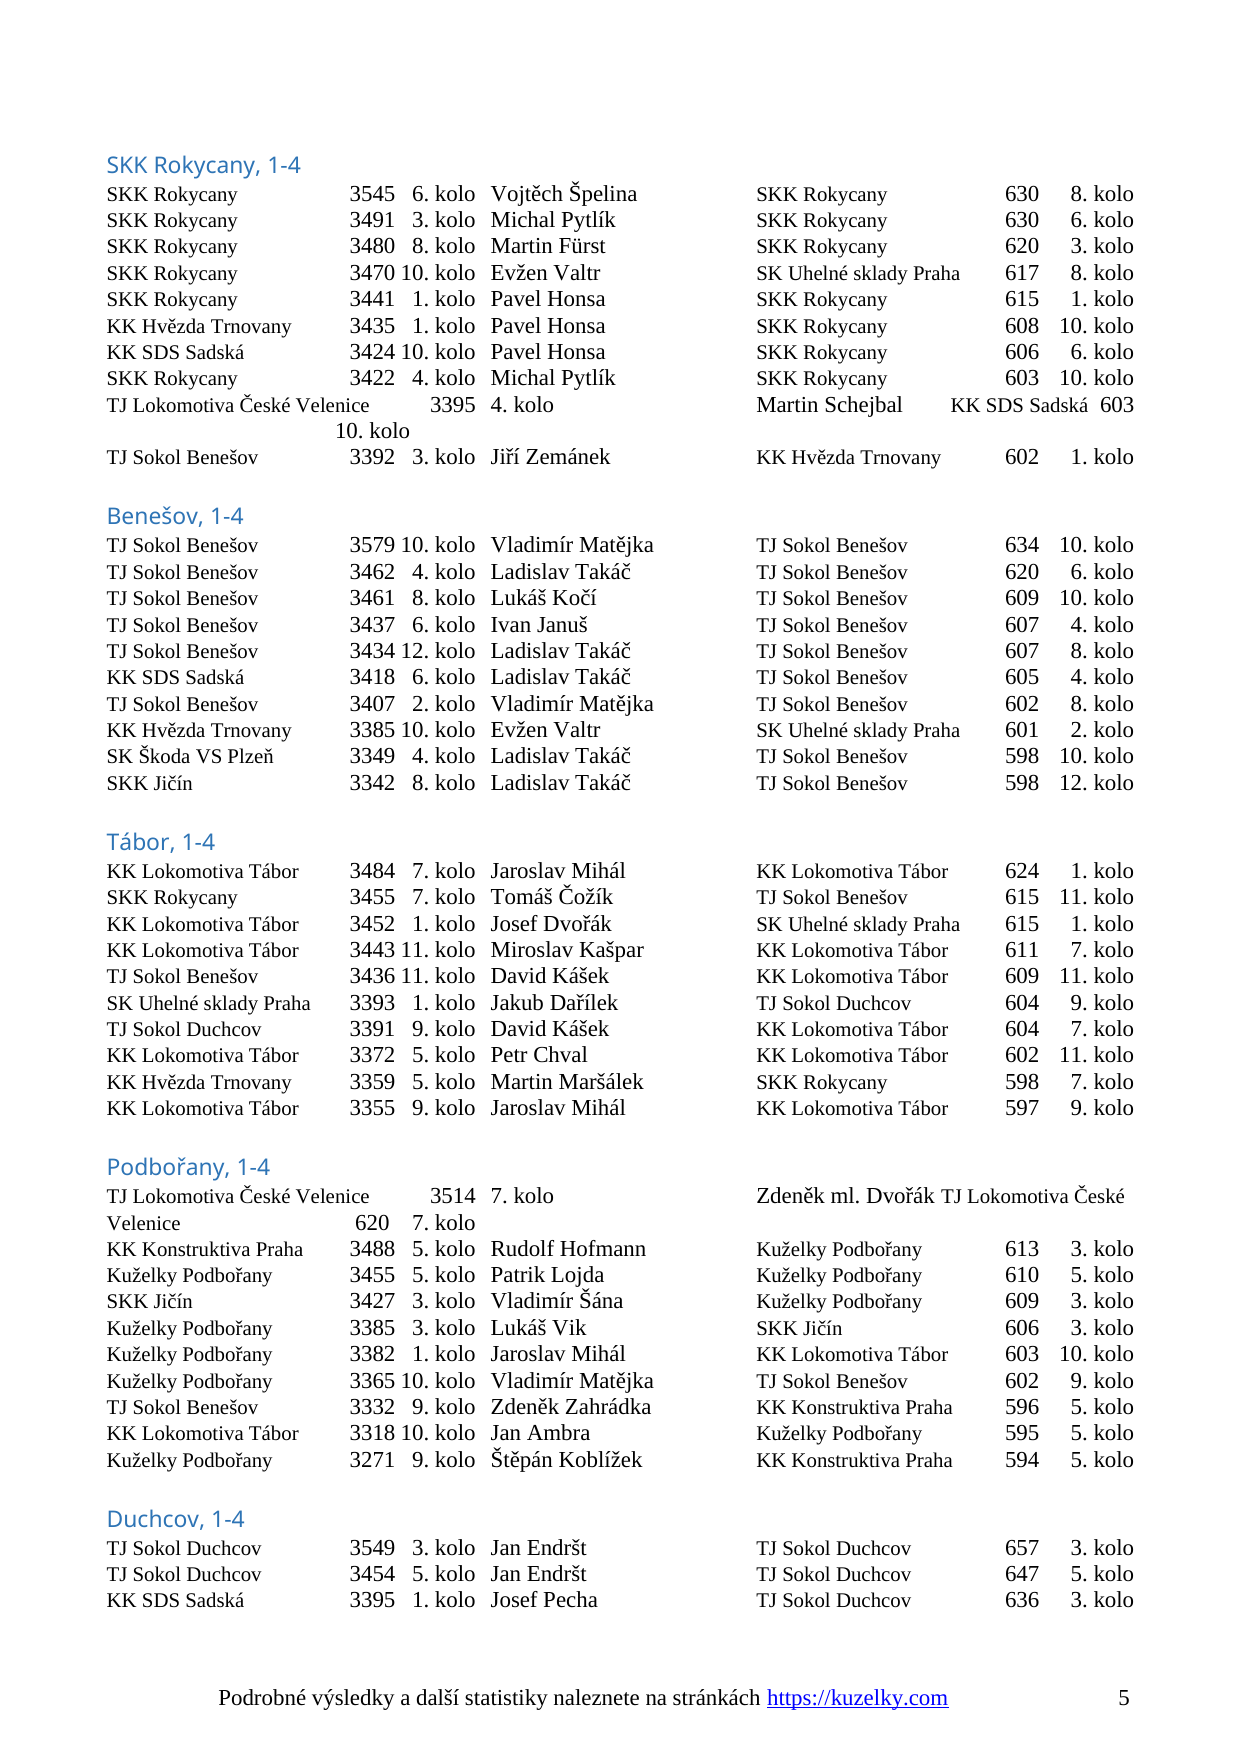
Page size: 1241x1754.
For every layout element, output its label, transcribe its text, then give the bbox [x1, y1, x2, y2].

text TJ Lokomotiva České Velenice 3514 7. kolo Zdeněk ml. Dvořák TJ Lokomotiva České Velenice 620 7. kolo [106, 1182, 1134, 1235]
text Kuželky Podbořany 3455 5. kolo Patrik Lojda Kuželky Podbořany 610 5. kolo [106, 1261, 1134, 1288]
text KK Hvězda Trnovany 3359 5. kolo Martin Maršálek SKK Rokycany 598 7. kolo [106, 1068, 1134, 1094]
text TJ Sokol Benešov 3462 4. kolo Ladislav Takáč TJ Sokol Benešov 620 6. kolo [106, 558, 1134, 584]
text SKK Rokycany 3422 4. kolo Michal Pytlík SKK Rokycany 603 10. kolo [106, 364, 1134, 391]
text SKK Rokycany 3470 10. kolo Evžen Valtr SK Uhelné sklady Praha 617 8. kolo [106, 259, 1134, 285]
text TJ Sokol Duchcov 3454 5. kolo Jan Endršt TJ Sokol Duchcov 647 5. kolo [106, 1560, 1134, 1587]
text Kuželky Podbořany 3271 9. kolo Štěpán Koblížek KK Konstruktiva Praha 594 5. kolo [106, 1446, 1134, 1472]
text TJ Sokol Benešov 3392 3. kolo Jiří Zemánek KK Hvězda Trnovany 602 1. kolo [106, 443, 1134, 470]
text SKK Rokycany 3480 8. kolo Martin Fürst SKK Rokycany 620 3. kolo [106, 233, 1134, 259]
subtitle Benešov, 1-4 [106, 500, 1134, 532]
text Kuželky Podbořany 3365 10. kolo Vladimír Matějka TJ Sokol Benešov 602 9. kolo [106, 1367, 1134, 1393]
text KK Lokomotiva Tábor 3372 5. kolo Petr Chval KK Lokomotiva Tábor 602 11. kolo [106, 1041, 1134, 1068]
subtitle Podbořany, 1-4 [106, 1151, 1134, 1182]
text KK Hvězda Trnovany 3385 10. kolo Evžen Valtr SK Uhelné sklady Praha 601 2. kolo [106, 716, 1134, 742]
text TJ Sokol Benešov 3461 8. kolo Lukáš Kočí TJ Sokol Benešov 609 10. kolo [106, 584, 1134, 611]
text KK Lokomotiva Tábor 3452 1. kolo Josef Dvořák SK Uhelné sklady Praha 615 1. kolo [106, 909, 1134, 936]
text KK Lokomotiva Tábor 3355 9. kolo Jaroslav Mihál KK Lokomotiva Tábor 597 9. kolo [106, 1094, 1134, 1120]
text SKK Rokycany 3545 6. kolo Vojtěch Špelina SKK Rokycany 630 8. kolo [106, 180, 1134, 206]
text KK Lokomotiva Tábor 3484 7. kolo Jaroslav Mihál KK Lokomotiva Tábor 624 1. kolo [106, 857, 1134, 883]
text TJ Sokol Benešov 3407 2. kolo Vladimír Matějka TJ Sokol Benešov 602 8. kolo [106, 690, 1134, 716]
text TJ Sokol Benešov 3436 11. kolo David Kášek KK Lokomotiva Tábor 609 11. kolo [106, 962, 1134, 989]
text TJ Sokol Benešov 3434 12. kolo Ladislav Takáč TJ Sokol Benešov 607 8. kolo [106, 637, 1134, 663]
text Kuželky Podbořany 3382 1. kolo Jaroslav Mihál KK Lokomotiva Tábor 603 10. kolo [106, 1340, 1134, 1367]
text KK Lokomotiva Tábor 3318 10. kolo Jan Ambra Kuželky Podbořany 595 5. kolo [106, 1419, 1134, 1446]
text TJ Lokomotiva České Velenice 3395 4. kolo Martin Schejbal KK SDS Sadská 603 10. kolo [106, 391, 1134, 443]
text SKK Rokycany 3455 7. kolo Tomáš Čožík TJ Sokol Benešov 615 11. kolo [106, 883, 1134, 909]
text KK Konstruktiva Praha 3488 5. kolo Rudolf Hofmann Kuželky Podbořany 613 3. kolo [106, 1235, 1134, 1261]
text KK SDS Sadská 3424 10. kolo Pavel Honsa SKK Rokycany 606 6. kolo [106, 338, 1134, 364]
text TJ Sokol Duchcov 3549 3. kolo Jan Endršt TJ Sokol Duchcov 657 3. kolo [106, 1534, 1134, 1560]
text TJ Sokol Benešov 3437 6. kolo Ivan Januš TJ Sokol Benešov 607 4. kolo [106, 611, 1134, 637]
text KK SDS Sadská 3395 1. kolo Josef Pecha TJ Sokol Duchcov 636 3. kolo [106, 1587, 1134, 1613]
subtitle Tábor, 1-4 [106, 826, 1134, 857]
text SK Uhelné sklady Praha 3393 1. kolo Jakub Dařílek TJ Sokol Duchcov 604 9. kolo [106, 989, 1134, 1015]
text SKK Rokycany 3441 1. kolo Pavel Honsa SKK Rokycany 615 1. kolo [106, 285, 1134, 312]
text SKK Rokycany 3491 3. kolo Michal Pytlík SKK Rokycany 630 6. kolo [106, 206, 1134, 233]
text KK SDS Sadská 3418 6. kolo Ladislav Takáč TJ Sokol Benešov 605 4. kolo [106, 663, 1134, 690]
text KK Lokomotiva Tábor 3443 11. kolo Miroslav Kašpar KK Lokomotiva Tábor 611 7. kolo [106, 936, 1134, 962]
text TJ Sokol Benešov 3579 10. kolo Vladimír Matějka TJ Sokol Benešov 634 10. kolo [106, 532, 1134, 558]
text KK Hvězda Trnovany 3435 1. kolo Pavel Honsa SKK Rokycany 608 10. kolo [106, 312, 1134, 338]
text TJ Sokol Duchcov 3391 9. kolo David Kášek KK Lokomotiva Tábor 604 7. kolo [106, 1015, 1134, 1041]
subtitle SKK Rokycany, 1-4 [106, 149, 1134, 180]
text SKK Jičín 3342 8. kolo Ladislav Takáč TJ Sokol Benešov 598 12. kolo [106, 769, 1134, 795]
text Kuželky Podbořany 3385 3. kolo Lukáš Vik SKK Jičín 606 3. kolo [106, 1314, 1134, 1340]
text TJ Sokol Benešov 3332 9. kolo Zdeněk Zahrádka KK Konstruktiva Praha 596 5. kolo [106, 1393, 1134, 1419]
subtitle Duchcov, 1-4 [106, 1503, 1134, 1534]
text SKK Jičín 3427 3. kolo Vladimír Šána Kuželky Podbořany 609 3. kolo [106, 1288, 1134, 1314]
text SK Škoda VS Plzeň 3349 4. kolo Ladislav Takáč TJ Sokol Benešov 598 10. kolo [106, 742, 1134, 769]
